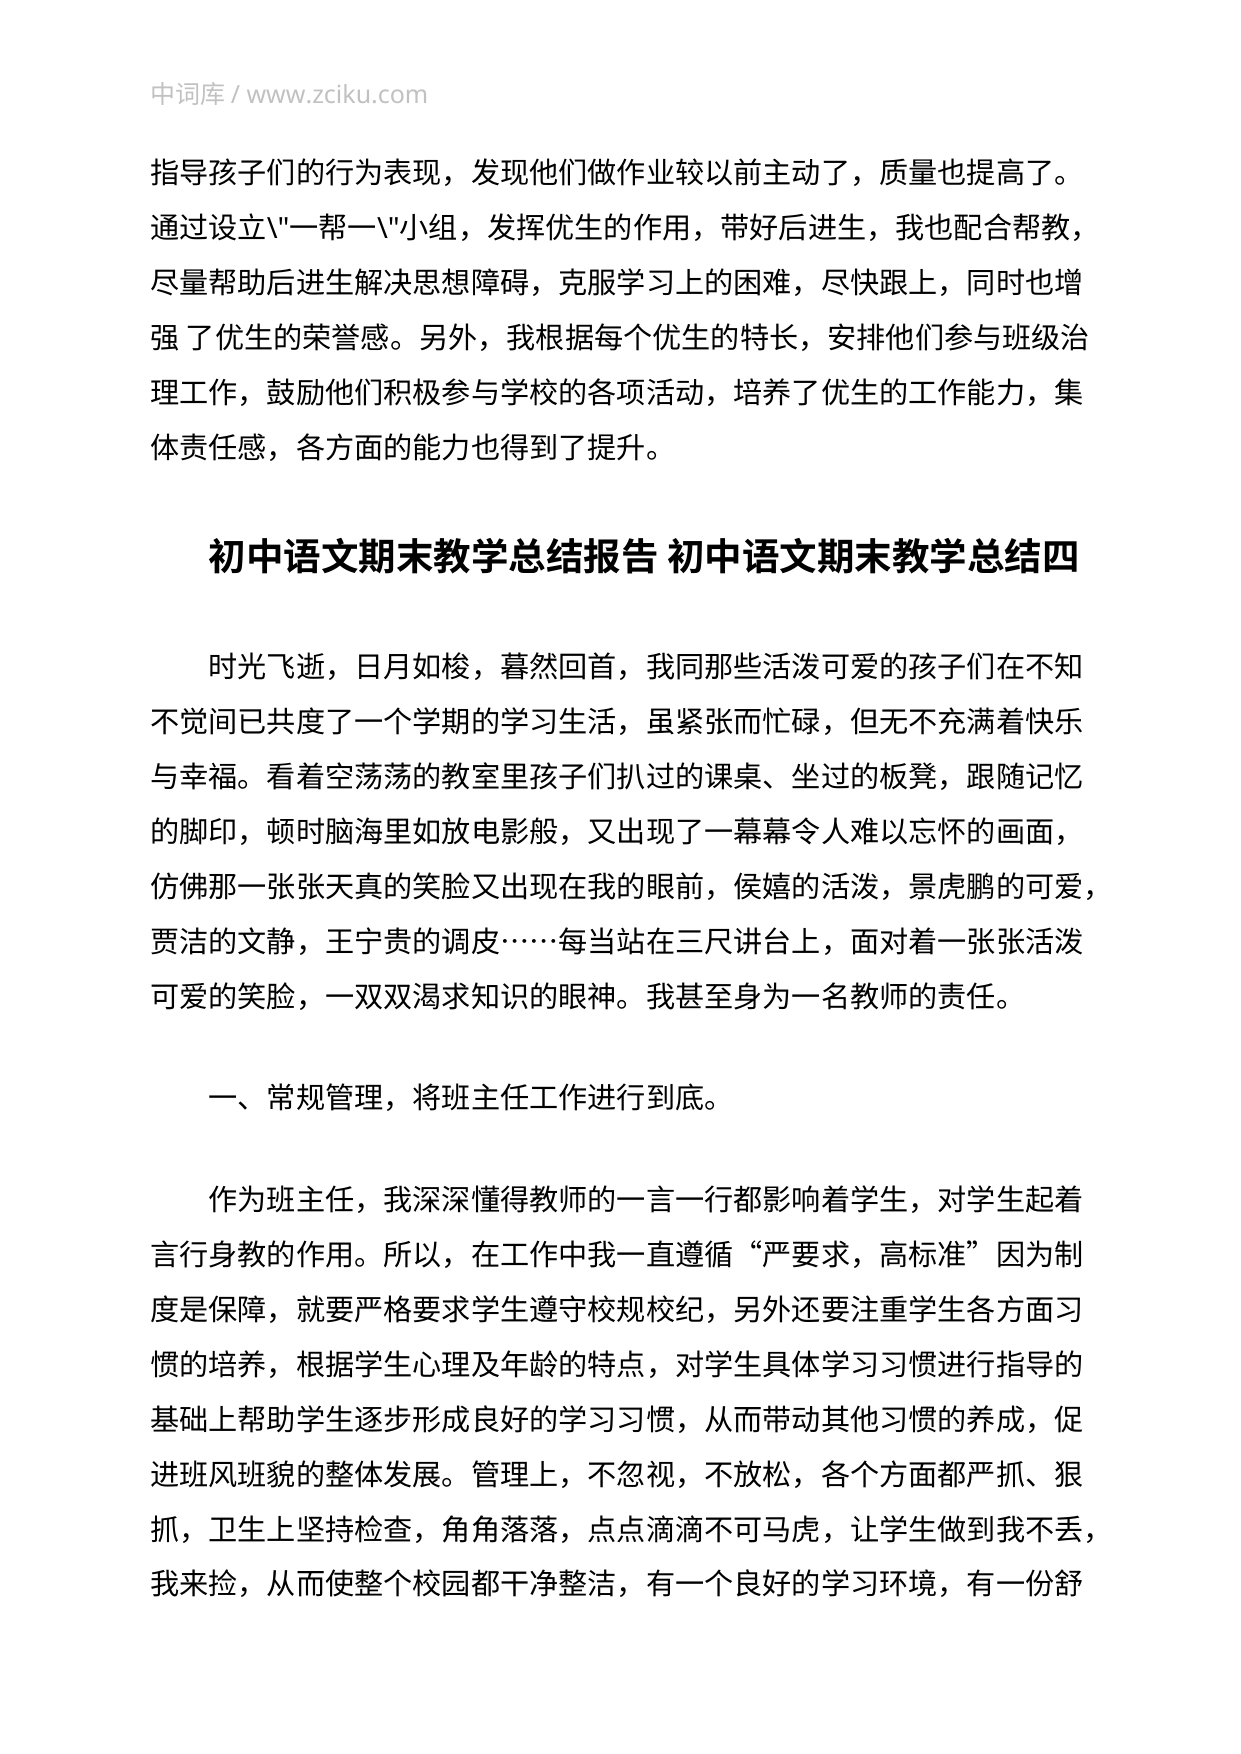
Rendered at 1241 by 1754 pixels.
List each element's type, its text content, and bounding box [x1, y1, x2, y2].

text 初中语文期末教学总结报告 初中语文期末教学总结四 [150, 526, 1090, 581]
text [150, 150, 1090, 467]
text 时光飞逝，日月如梭，暮然回首，我同那些活泼可爱的孩子们在不知不觉间已共度了一个学期的学习生活，虽紧张而忙碌，但无不充满着快乐与幸福。看着空荡荡的教室里孩子们扒过的课桌、坐过的板凳，跟随记忆的脚印，顿时脑海里如放电影般，又出现了一幕幕令人难以忘怀的画面，仿佛那一张张天真的笑脸又出现在我的眼前，侯嬉的活泼，景虎鹏的可爱，贾洁的文静，王宁贵的调皮……每当站在三尺讲台上，面对着一张张活泼可爱的笑脸，一双双渴求知识的眼神。我甚至身为一名教师的责任。 [150, 644, 1090, 1015]
text 一、常规管理，将班主任工作进行到底。 [150, 1075, 1090, 1117]
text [150, 1177, 1090, 1603]
